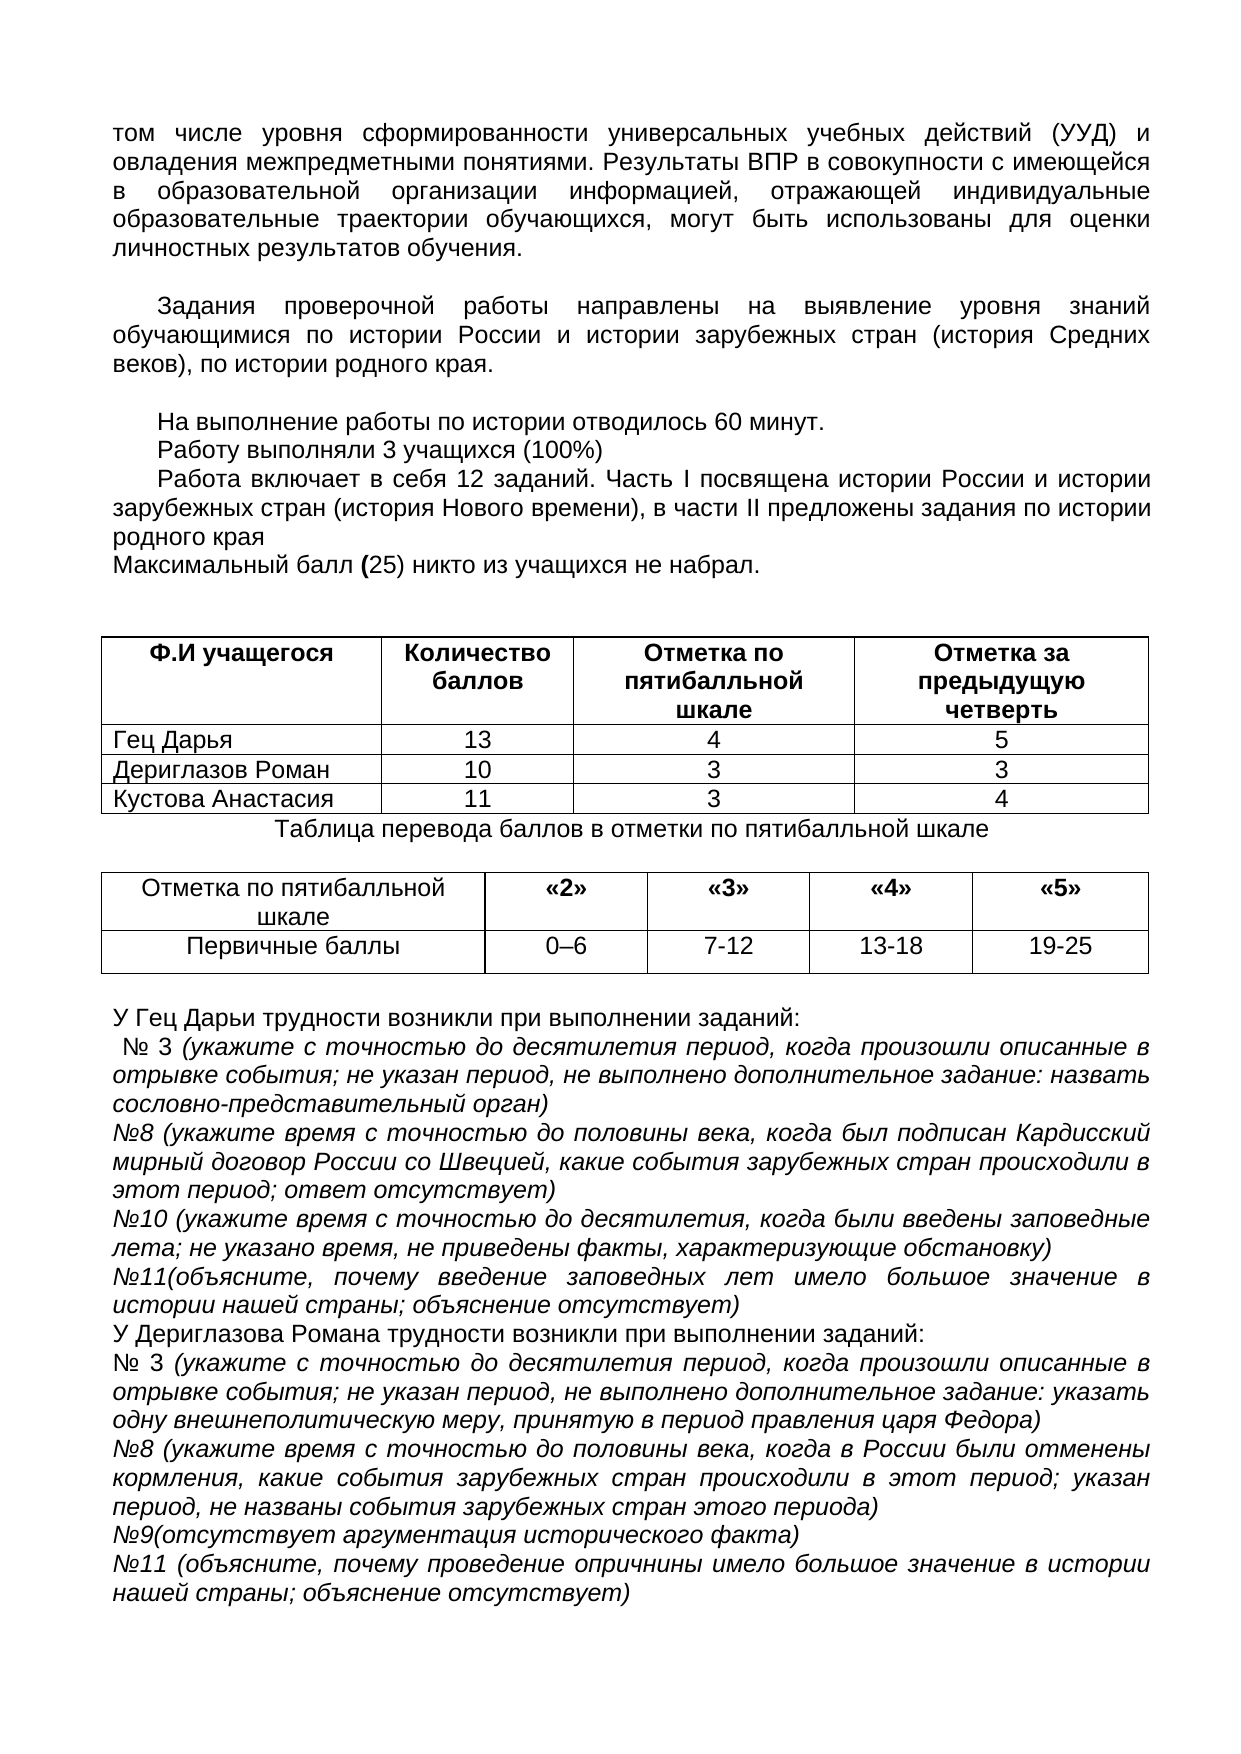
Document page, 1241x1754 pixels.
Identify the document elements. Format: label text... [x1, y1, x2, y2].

table_cell 5 [855, 725, 1148, 753]
text №11 (объясните, почему проведение опричнины имело большое значение в истории нашей страны; объяснение отсутствует) [112, 1549, 1152, 1607]
table_cell 3 [574, 784, 854, 813]
table_header Количество баллов [382, 638, 573, 724]
table_cell 19-25 [973, 931, 1148, 973]
table_cell 0–6 [486, 931, 647, 973]
table_cell 3 [574, 755, 854, 783]
text Работа включает в себя 12 заданий. Часть I посвящена истории России и истории зарубежных стран (история Нового времени), в части II предложены задания по истории родного края [112, 464, 1152, 550]
table_header Отметка по пятибалльной шкале [102, 873, 484, 930]
table_cell 10 [382, 755, 573, 783]
table_header «4» [810, 873, 972, 930]
text №9(отсутствует аргументация исторического факта) [112, 1520, 1152, 1549]
table_header «3» [648, 873, 809, 930]
text Работу выполняли 3 учащихся (100%) [112, 435, 1152, 464]
text № 3 (укажите с точностью до десятилетия период, когда произошли описанные в отрывке события; не указан период, не выполнено дополнительное задание: назвать сословно-представительный орган) [112, 1032, 1152, 1118]
table_cell 7-12 [648, 931, 809, 973]
table_cell 11 [382, 784, 573, 813]
text №11(объясните, почему введение заповедных лет имело большое значение в истории нашей страны; объяснение отсутствует) [112, 1262, 1152, 1319]
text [112, 118, 1152, 262]
table_cell 3 [855, 755, 1148, 783]
table_cell 4 [574, 725, 854, 753]
table_header «5» [973, 873, 1148, 930]
text У Гец Дарьи трудности возникли при выполнении заданий: [112, 1003, 1152, 1032]
table_header Отметка по пятибалльной шкале [574, 638, 854, 724]
text У Дериглазова Романа трудности возникли при выполнении заданий: [112, 1319, 1152, 1348]
text №8 (укажите время с точностью до половины века, когда был подписан Кардисский мирный договор России со Швецией, какие события зарубежных стран происходили в этот период; ответ отсутствует) [112, 1118, 1152, 1204]
table_header Отметка за предыдущую четверть [855, 638, 1148, 724]
table_cell Дериглазов Роман [102, 755, 381, 783]
text Задания проверочной работы направлены на выявление уровня знаний обучающимися по истории России и истории зарубежных стран (история Средних веков), по истории родного края. [112, 291, 1152, 377]
text Таблица перевода баллов в отметки по пятибалльной шкале [112, 814, 1152, 843]
table_header «2» [486, 873, 647, 930]
table_cell 4 [855, 784, 1148, 813]
table_cell Гец Дарья [102, 725, 381, 753]
table_header Ф.И учащегося [102, 638, 381, 724]
table_cell Кустова Анастасия [102, 784, 381, 813]
text Максимальный балл (25) никто из учащихся не набрал. [112, 550, 1152, 579]
table_cell 13 [382, 725, 573, 753]
table_cell 13-18 [810, 931, 972, 973]
text №10 (укажите время с точностью до десятилетия, когда были введены заповедные лета; не указано время, не приведены факты, характеризующие обстановку) [112, 1204, 1152, 1262]
table_cell Первичные баллы [102, 931, 484, 973]
text На выполнение работы по истории отводилось 60 минут. [112, 406, 1152, 435]
